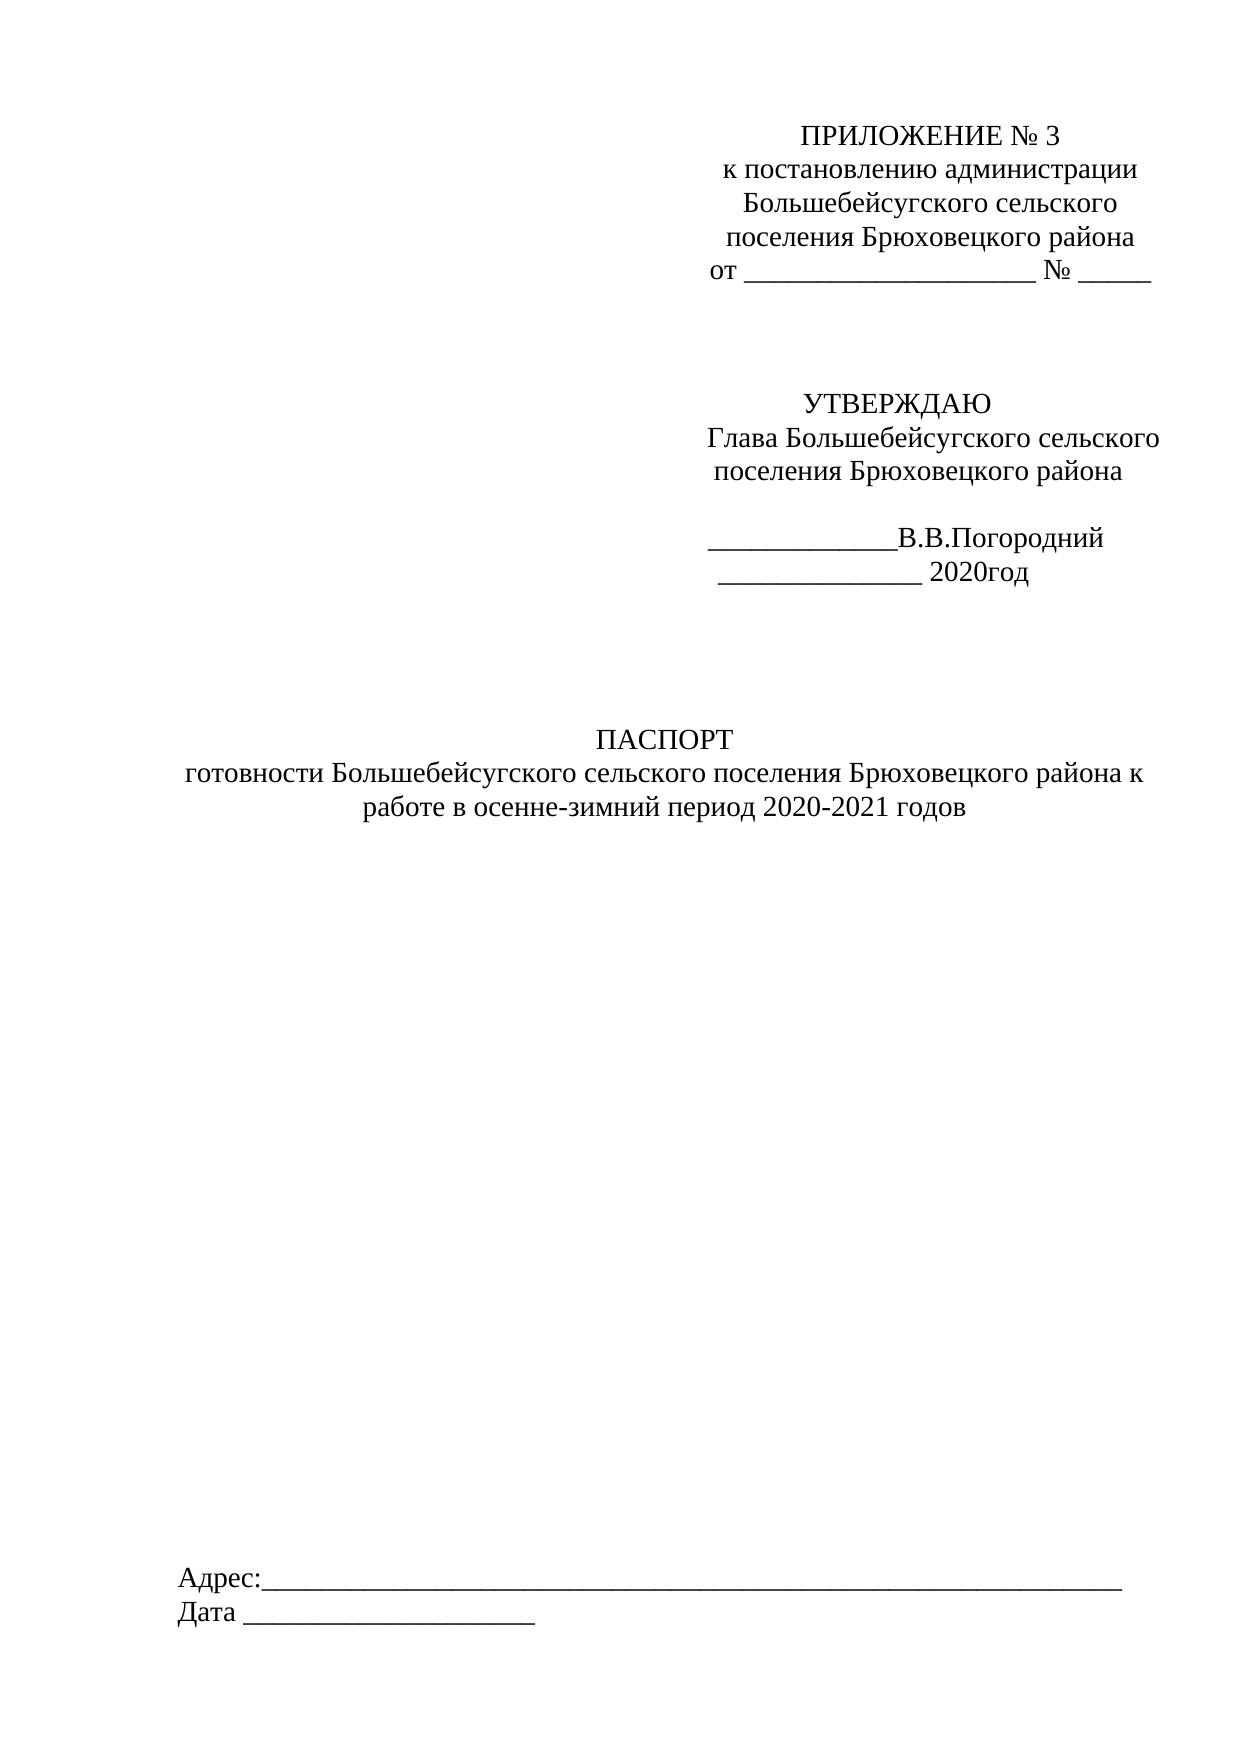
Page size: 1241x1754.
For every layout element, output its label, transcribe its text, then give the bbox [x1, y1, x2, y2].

text _____________В.В.Погородний [177, 521, 1104, 554]
text к постановлению администрации [384, 152, 1152, 185]
text ПРИЛОЖЕНИЕ № 3 [384, 118, 1152, 152]
text Адрес:___________________________________________________________ [177, 1560, 1152, 1594]
text ПАСПОРТ [177, 722, 1152, 755]
text ______________ 2020год [177, 554, 1029, 588]
text УТВЕРЖДАЮ [177, 386, 991, 420]
text поселения Брюховецкого района [177, 453, 1123, 487]
text Глава Большебейсугского сельского [177, 420, 1160, 453]
text поселения Брюховецкого района [384, 219, 1152, 252]
text от ____________________ № _____ [384, 252, 1152, 286]
text Дата ____________________ [177, 1594, 1152, 1627]
text Большебейсугского сельского [384, 185, 1152, 219]
text готовности Большебейсугского сельского поселения Брюховецкого района к работе в осенне-зимний период 2020-2021 годов [177, 755, 1152, 822]
